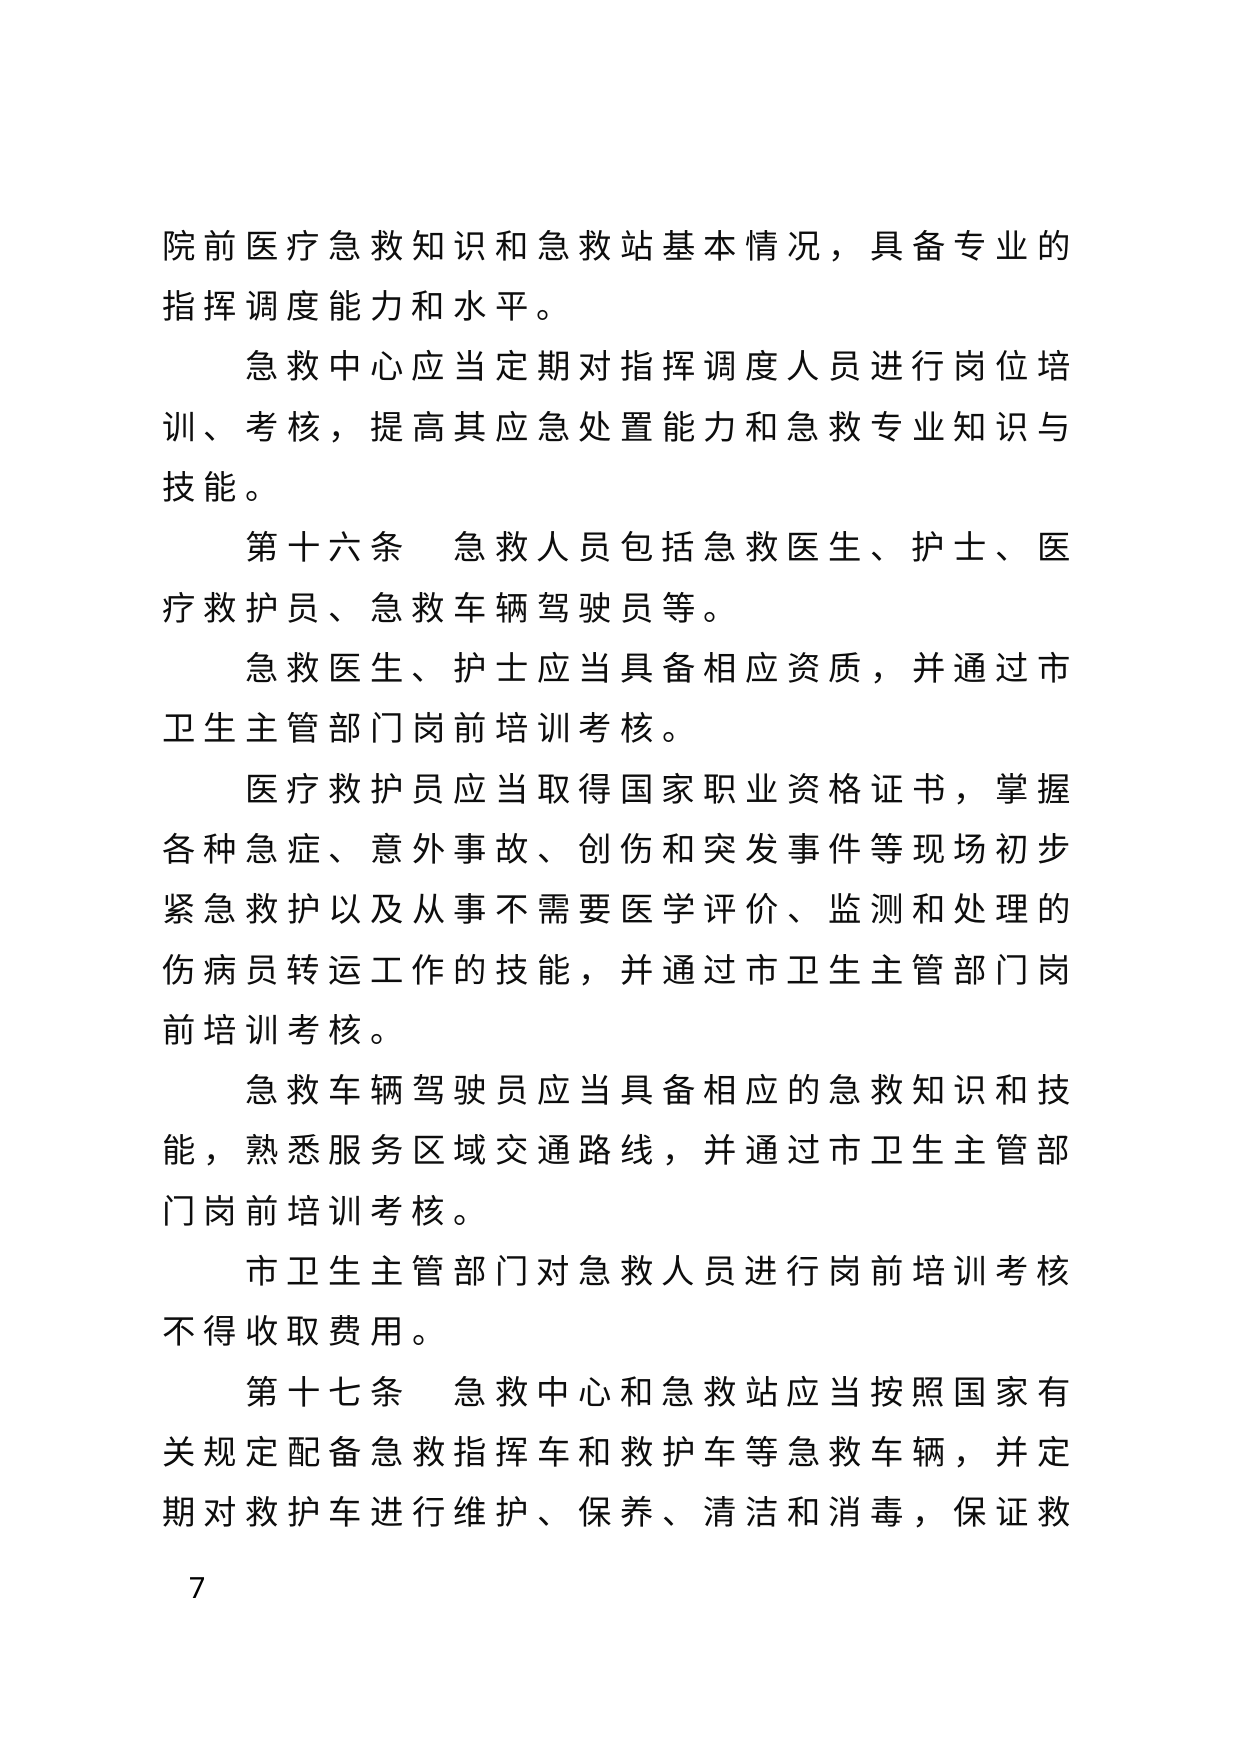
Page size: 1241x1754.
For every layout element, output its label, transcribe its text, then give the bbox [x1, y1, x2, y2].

text 市卫生主管部门对急救人员进行岗前培训考核不得收取费用。 [162, 1239, 1078, 1359]
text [162, 1359, 1078, 1540]
text 第十六条 急救人员包括急救医生、护士、医疗救护员、急救车辆驾驶员等。 [162, 515, 1078, 636]
text 急救医生、护士应当具备相应资质，并通过市卫生主管部门岗前培训考核。 [162, 636, 1078, 756]
text 医疗救护员应当取得国家职业资格证书，掌握各种急症、意外事故、创伤和突发事件等现场初步紧急救护以及从事不需要医学评价、监测和处理的伤病员转运工作的技能，并通过市卫生主管部门岗前培训考核。 [162, 756, 1078, 1058]
text 急救车辆驾驶员应当具备相应的急救知识和技能，熟悉服务区域交通路线，并通过市卫生主管部门岗前培训考核。 [162, 1058, 1078, 1239]
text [162, 213, 1078, 334]
text 急救中心应当定期对指挥调度人员进行岗位培训、考核，提高其应急处置能力和急救专业知识与技能。 [162, 334, 1078, 515]
